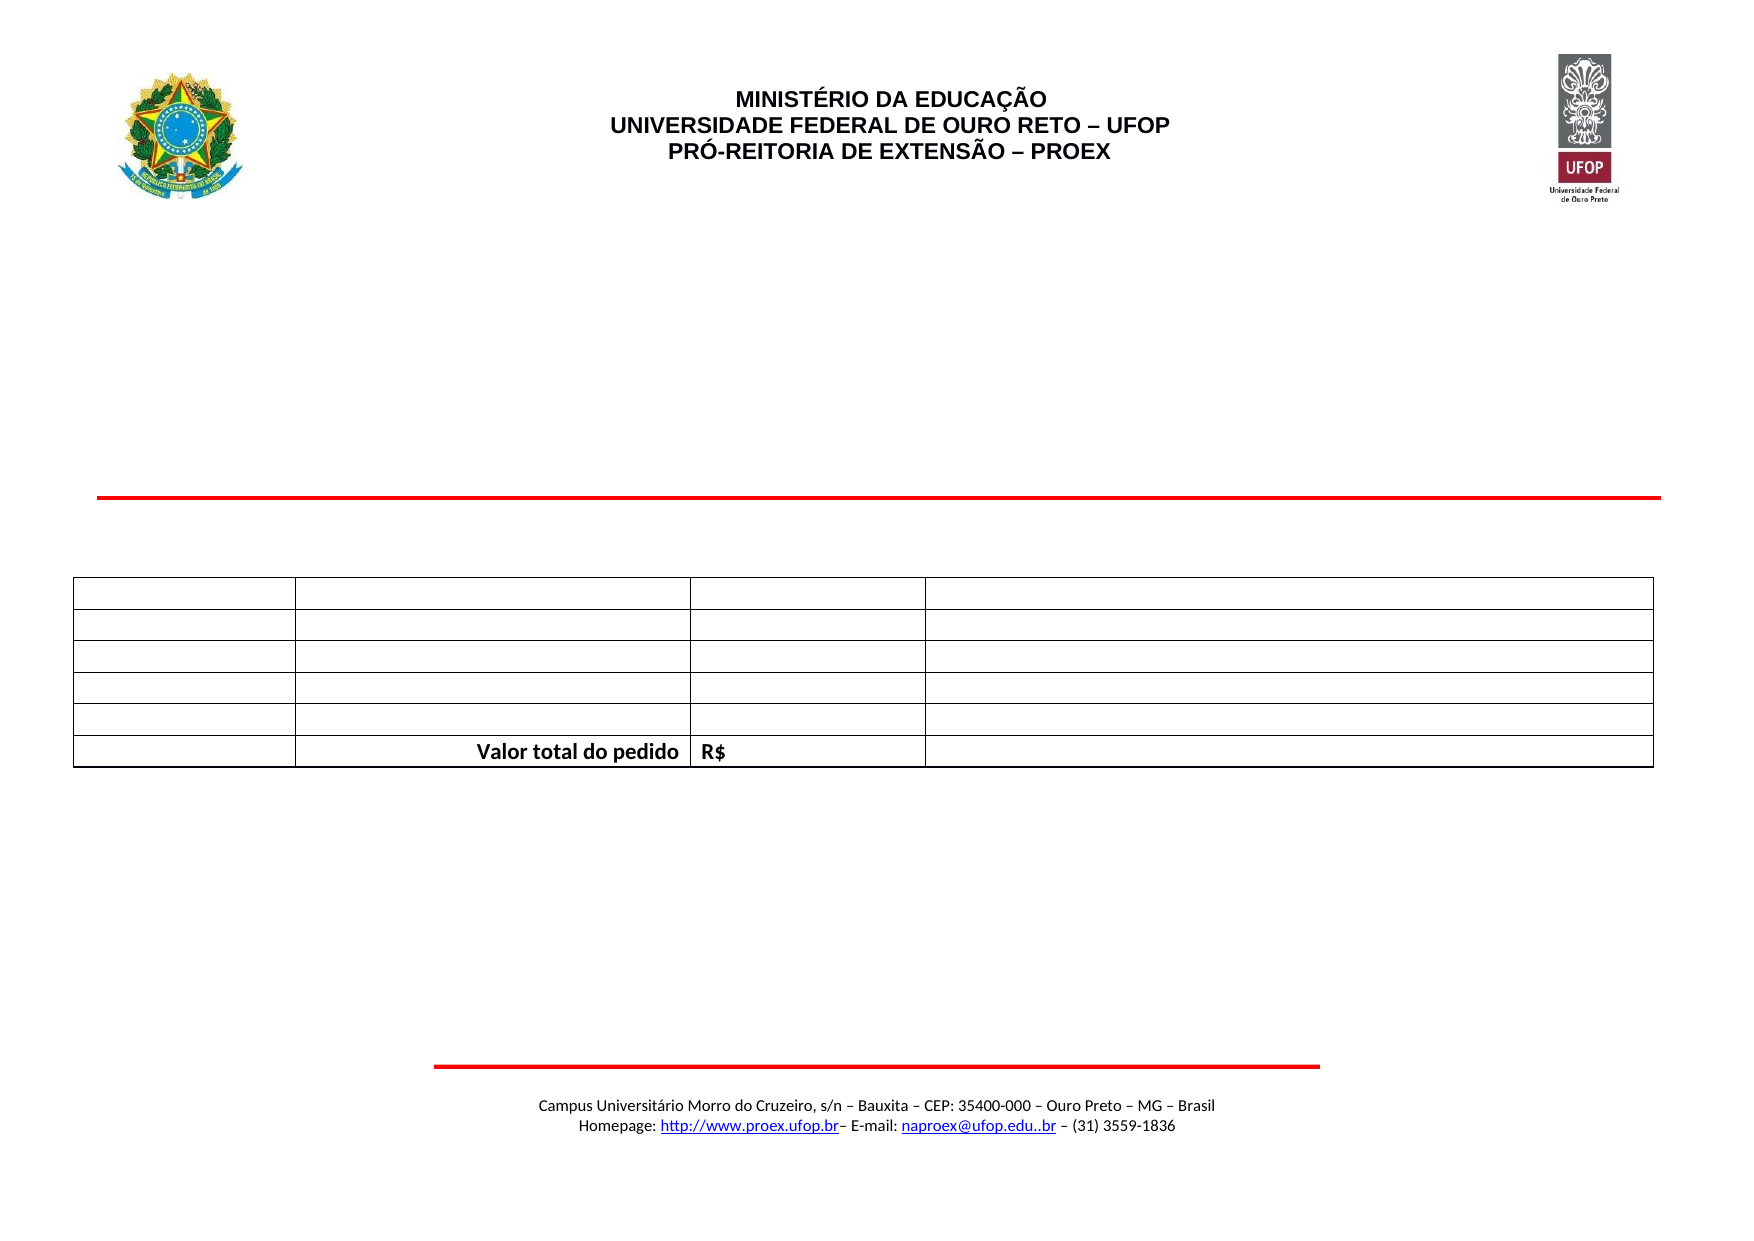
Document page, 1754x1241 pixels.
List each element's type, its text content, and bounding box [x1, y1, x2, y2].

table_cell R$ [691, 736, 925, 766]
table_cell [926, 641, 1653, 672]
table_cell [296, 610, 690, 640]
table_cell [691, 704, 925, 735]
table_cell Valor total do pedido [296, 736, 690, 766]
table_cell [296, 578, 690, 608]
table_cell [296, 641, 690, 672]
table_cell [691, 673, 925, 703]
table_cell [691, 610, 925, 640]
picture [118, 73, 243, 199]
table_cell [74, 736, 295, 766]
table_cell [74, 673, 295, 703]
table_cell [74, 610, 295, 640]
table_cell [691, 641, 925, 672]
table_cell [691, 578, 925, 608]
table_cell [926, 736, 1653, 766]
table_cell [926, 610, 1653, 640]
table_cell [74, 578, 295, 608]
table_cell [926, 673, 1653, 703]
table_cell [296, 704, 690, 735]
table_cell [926, 578, 1653, 608]
table_cell [296, 673, 690, 703]
table_cell [74, 641, 295, 672]
table_cell [74, 704, 295, 735]
picture [1550, 54, 1619, 202]
table_cell [926, 704, 1653, 735]
